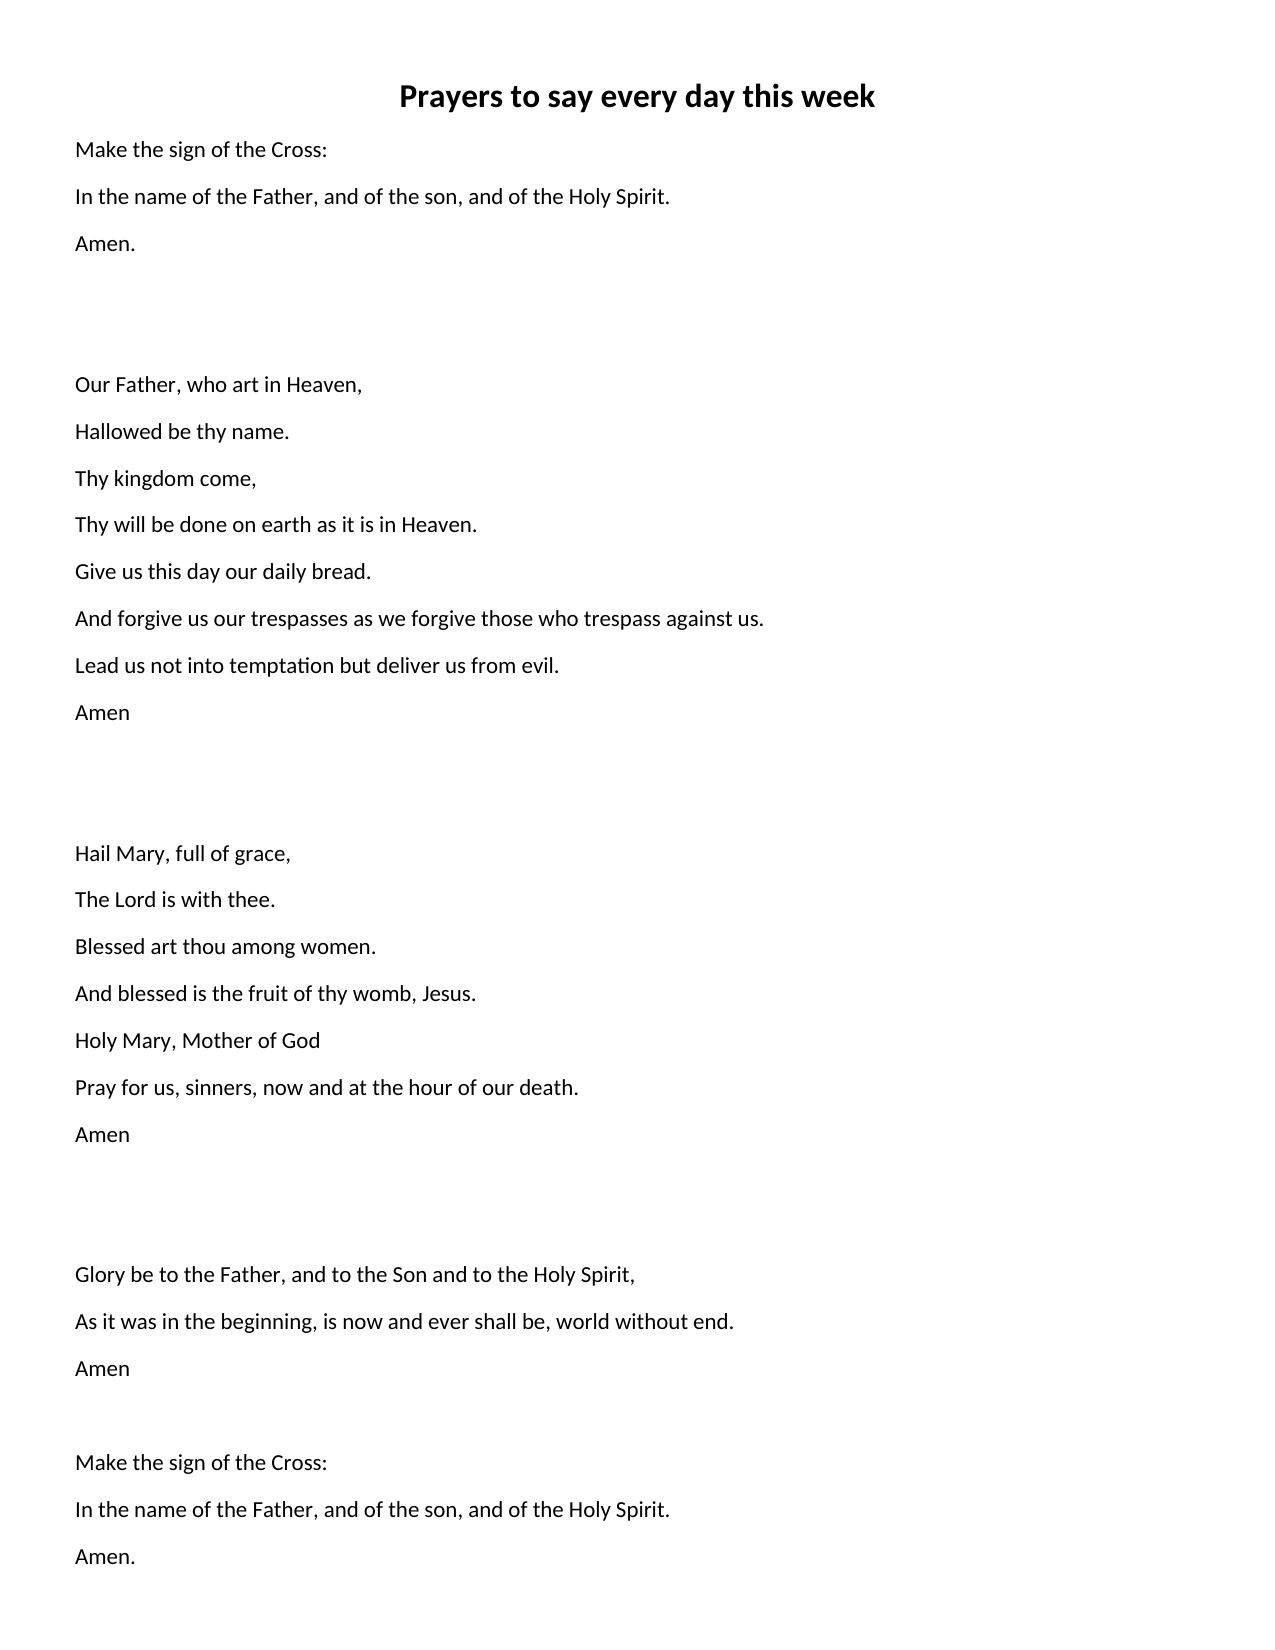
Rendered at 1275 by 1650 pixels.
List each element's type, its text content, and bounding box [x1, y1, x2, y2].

text Amen. [75, 1542, 1200, 1570]
text Amen [75, 698, 1200, 726]
text Prayers to say every day this week [75, 75, 1200, 116]
text Thy kingdom come, [75, 464, 1200, 492]
text Thy will be done on earth as it is in Heaven. [75, 511, 1200, 539]
text Lead us not into temptation but deliver us from evil. [75, 651, 1200, 679]
text Hallowed be thy name. [75, 417, 1200, 445]
text The Lord is with thee. [75, 886, 1200, 914]
text Holy Mary, Mother of God [75, 1026, 1200, 1054]
text Amen. [75, 229, 1200, 257]
text Blessed art thou among women. [75, 932, 1200, 961]
text As it was in the beginning, is now and ever shall be, world without end. [75, 1307, 1200, 1336]
text Amen [75, 1120, 1200, 1148]
text Make the sign of the Cross: [75, 1448, 1200, 1476]
text Make the sign of the Cross: [75, 136, 1200, 164]
text Pray for us, sinners, now and at the hour of our death. [75, 1073, 1200, 1101]
text In the name of the Father, and of the son, and of the Holy Spirit. [75, 182, 1200, 211]
text In the name of the Father, and of the son, and of the Holy Spirit. [75, 1495, 1200, 1523]
text Give us this day our daily bread. [75, 557, 1200, 586]
text Hail Mary, full of grace, [75, 839, 1200, 867]
text Glory be to the Father, and to the Son and to the Holy Spirit, [75, 1261, 1200, 1289]
text And blessed is the fruit of thy womb, Jesus. [75, 979, 1200, 1007]
text Our Father, who art in Heaven, [75, 370, 1200, 398]
text Amen [75, 1354, 1200, 1382]
text And forgive us our trespasses as we forgive those who trespass against us. [75, 604, 1200, 632]
